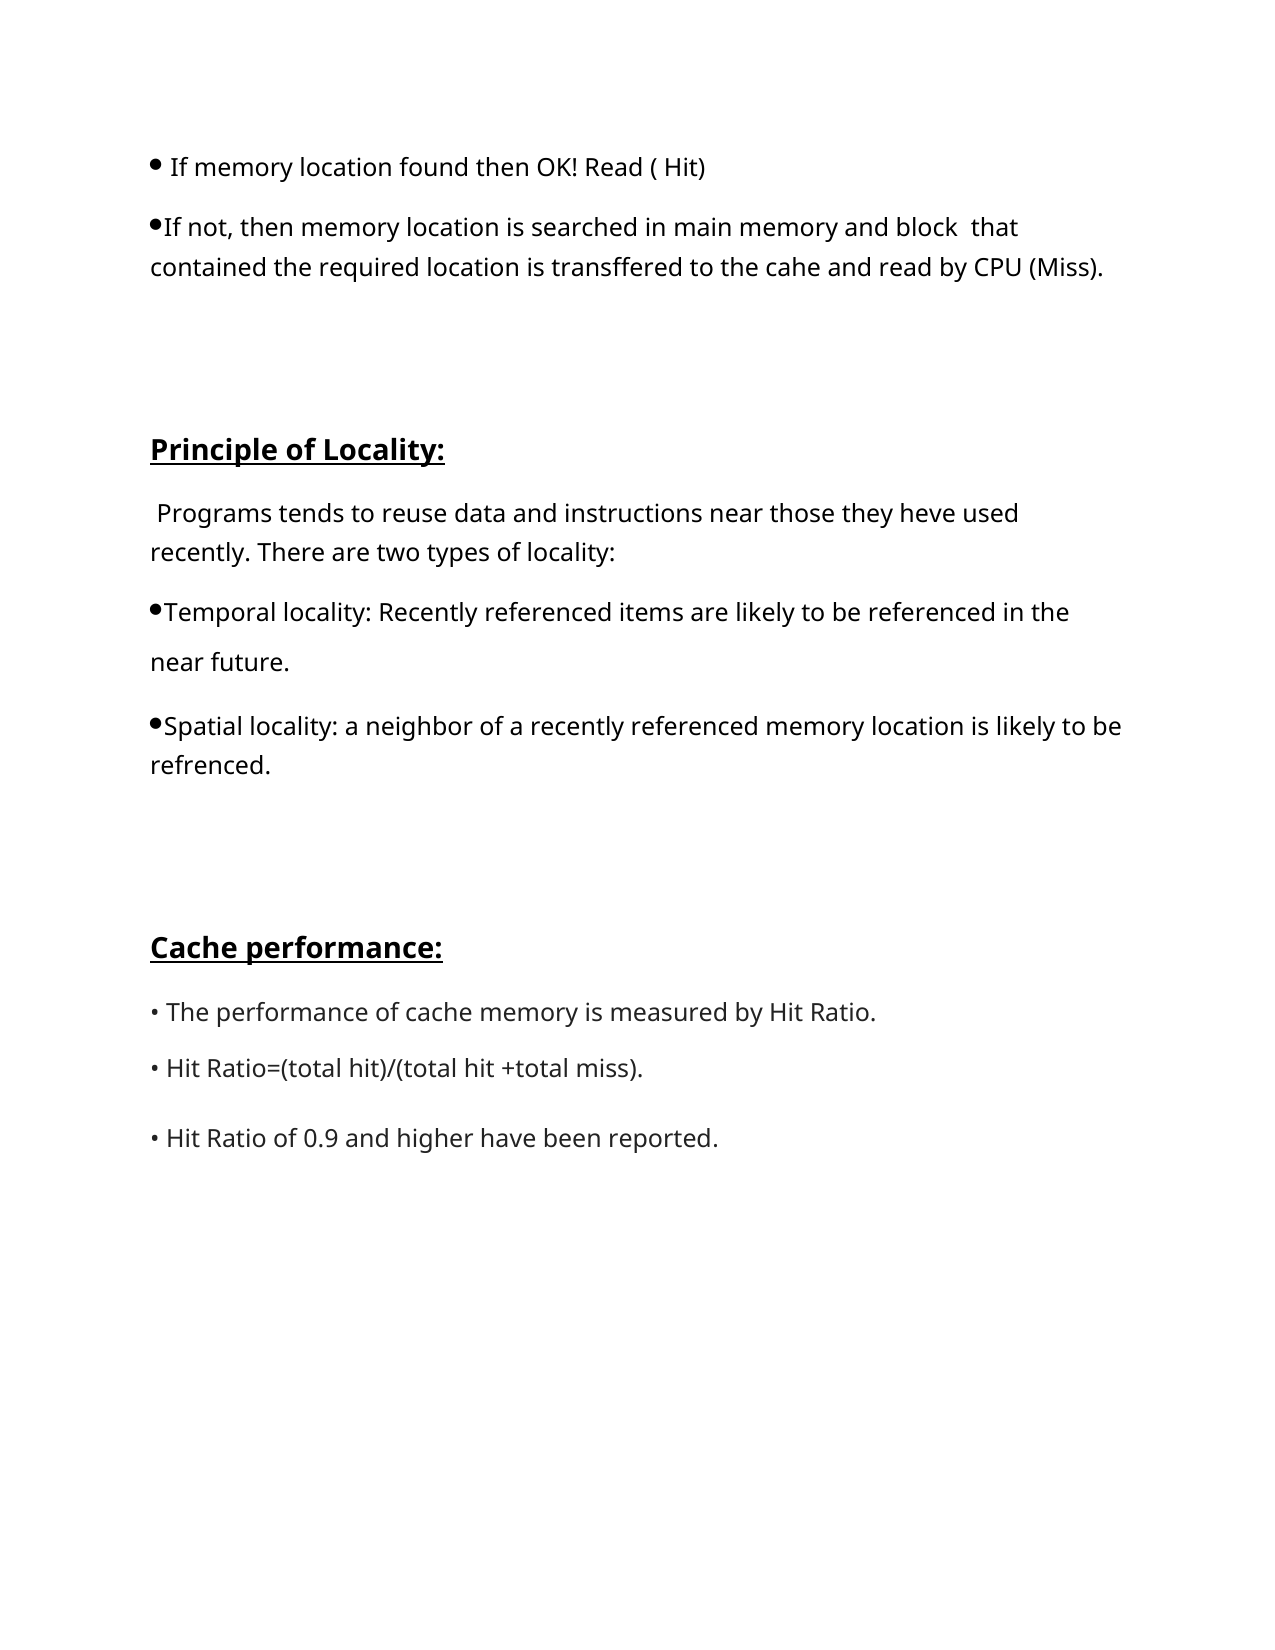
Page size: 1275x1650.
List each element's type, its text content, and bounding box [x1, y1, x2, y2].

text If not, then memory location is searched in main memory and block that contained the required location is transffered to the cahe and read by CPU (Miss). [150, 210, 1125, 283]
text Programs tends to reuse data and instructions near those they heve used recently. There are two types of locality: [150, 496, 1125, 569]
text Temporal locality: Recently referenced items are likely to be referenced in the near future. [150, 595, 1125, 681]
text Cache performance: [150, 928, 1125, 967]
text Spatial locality: a neighbor of a recently referenced memory location is likely to be refrenced. [150, 709, 1125, 782]
text Principle of Locality: [150, 429, 1125, 469]
text • The performance of cache memory is measured by Hit Ratio. [150, 994, 1125, 1029]
text • Hit Ratio=(total hit)/(total hit +total miss). [150, 1050, 1125, 1085]
text If memory location found then OK! Read ( Hit) [150, 150, 1125, 184]
text • Hit Ratio of 0.9 and higher have been reported. [150, 1120, 1125, 1155]
